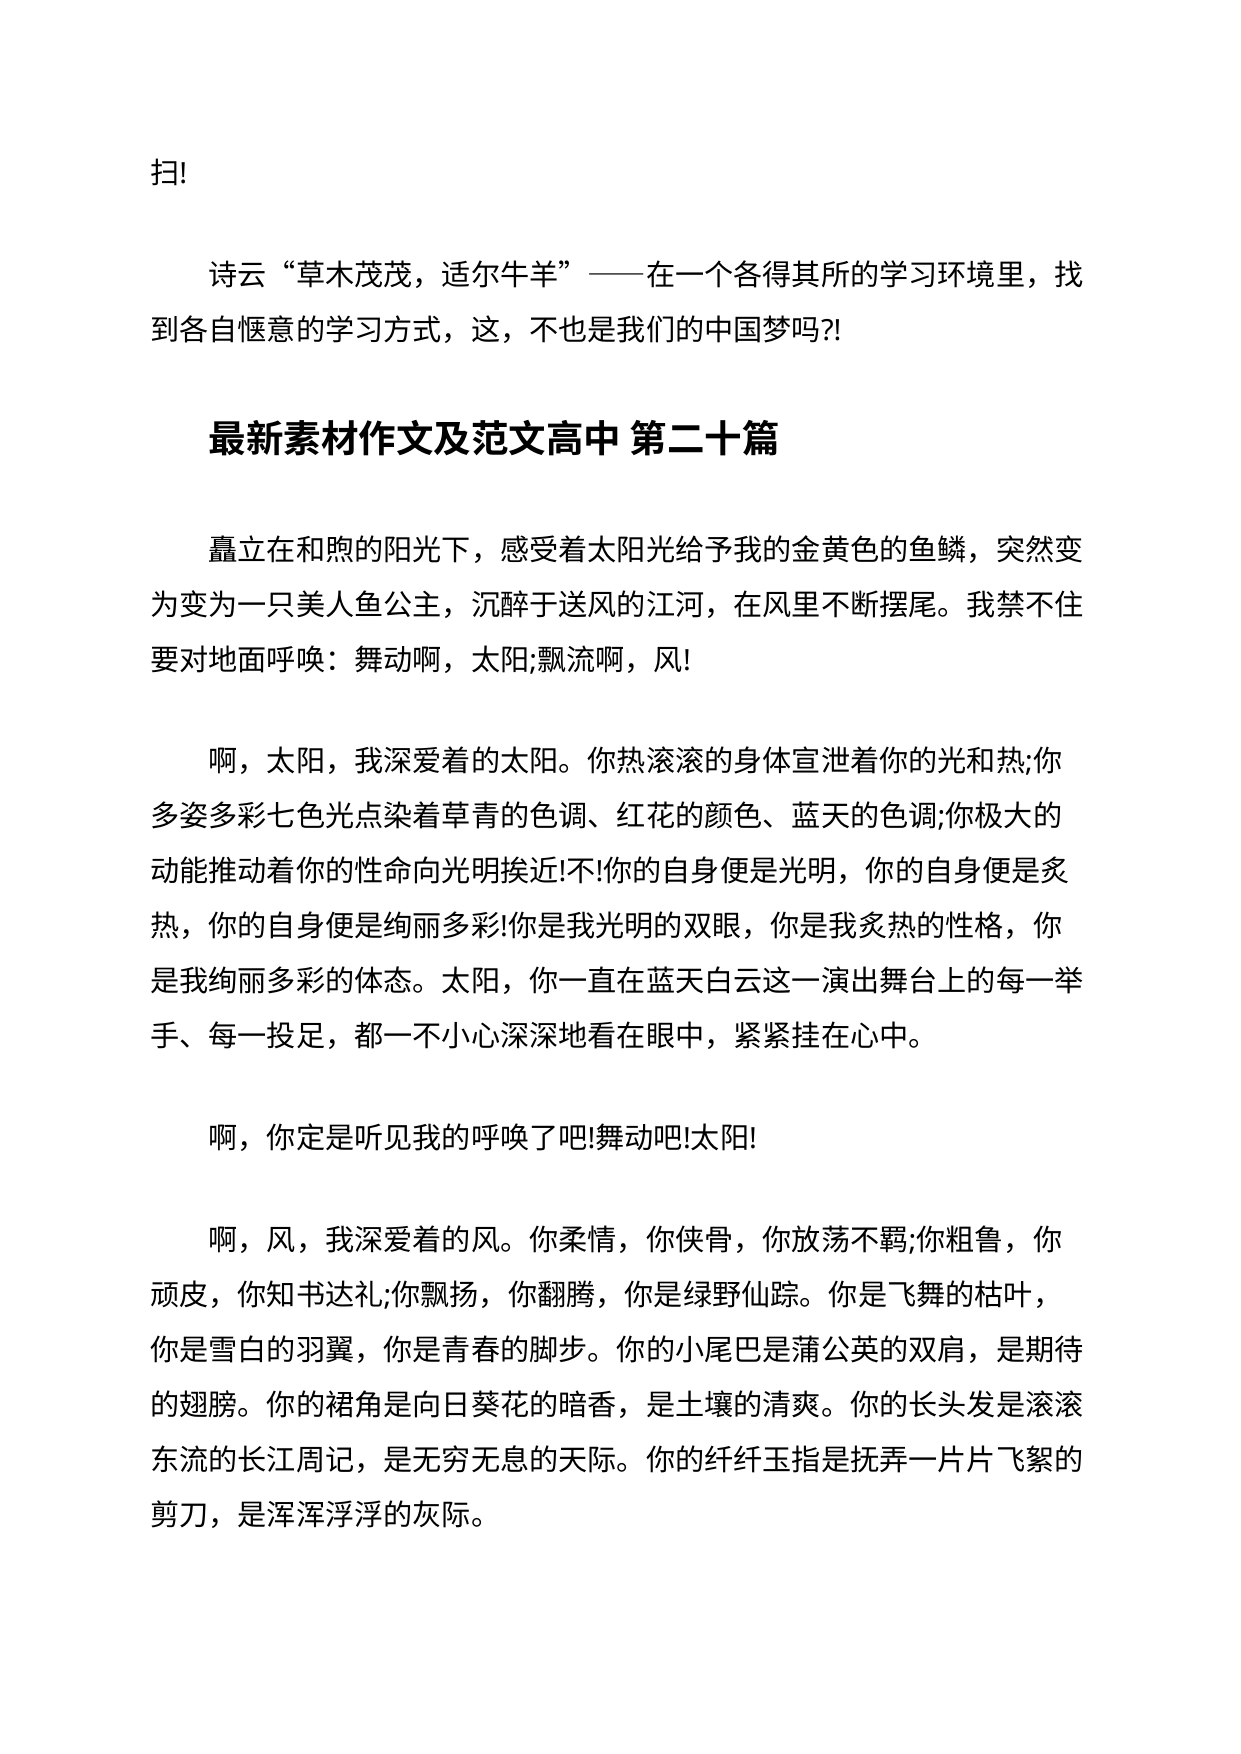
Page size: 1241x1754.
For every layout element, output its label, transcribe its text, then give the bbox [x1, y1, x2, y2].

text 啊，太阳，我深爱着的太阳。你热滚滚的身体宣泄着你的光和热;你多姿多彩七色光点染着草青的色调、红花的颜色、蓝天的色调;你极大的动能推动着你的性命向光明挨近!不!你的自身便是光明，你的自身便是炙热，你的自身便是绚丽多彩!你是我光明的双眼，你是我炙热的性格，你是我绚丽多彩的体态。太阳，你一直在蓝天白云这一演出舞台上的每一举手、每一投足，都一不小心深深地看在眼中，紧紧挂在心中。 [150, 738, 1090, 1055]
text 啊，你定是听见我的呼唤了吧!舞动吧!太阳! [150, 1115, 1090, 1157]
text 最新素材作文及范文高中 第二十篇 [150, 409, 1090, 463]
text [150, 150, 1090, 192]
text 矗立在和煦的阳光下，感受着太阳光给予我的金黄色的鱼鳞，突然变为变为一只美人鱼公主，沉醉于送风的江河，在风里不断摆尾。我禁不住要对地面呼唤：舞动啊，太阳;飘流啊，风! [150, 526, 1090, 678]
text 啊，风，我深爱着的风。你柔情，你侠骨，你放荡不羁;你粗鲁，你顽皮，你知书达礼;你飘扬，你翻腾，你是绿野仙踪。你是飞舞的枯叶，你是雪白的羽翼，你是青春的脚步。你的小尾巴是蒲公英的双肩，是期待的翅膀。你的裙角是向日葵花的暗香，是土壤的清爽。你的长头发是滚滚东流的长江周记，是无穷无息的天际。你的纤纤玉指是抚弄一片片飞絮的剪刀，是浑浑浮浮的灰际。 [150, 1217, 1090, 1534]
text 诗云“草木茂茂，适尔牛羊”——在一个各得其所的学习环境里，找到各自惬意的学习方式，这，不也是我们的中国梦吗?! [150, 252, 1090, 349]
